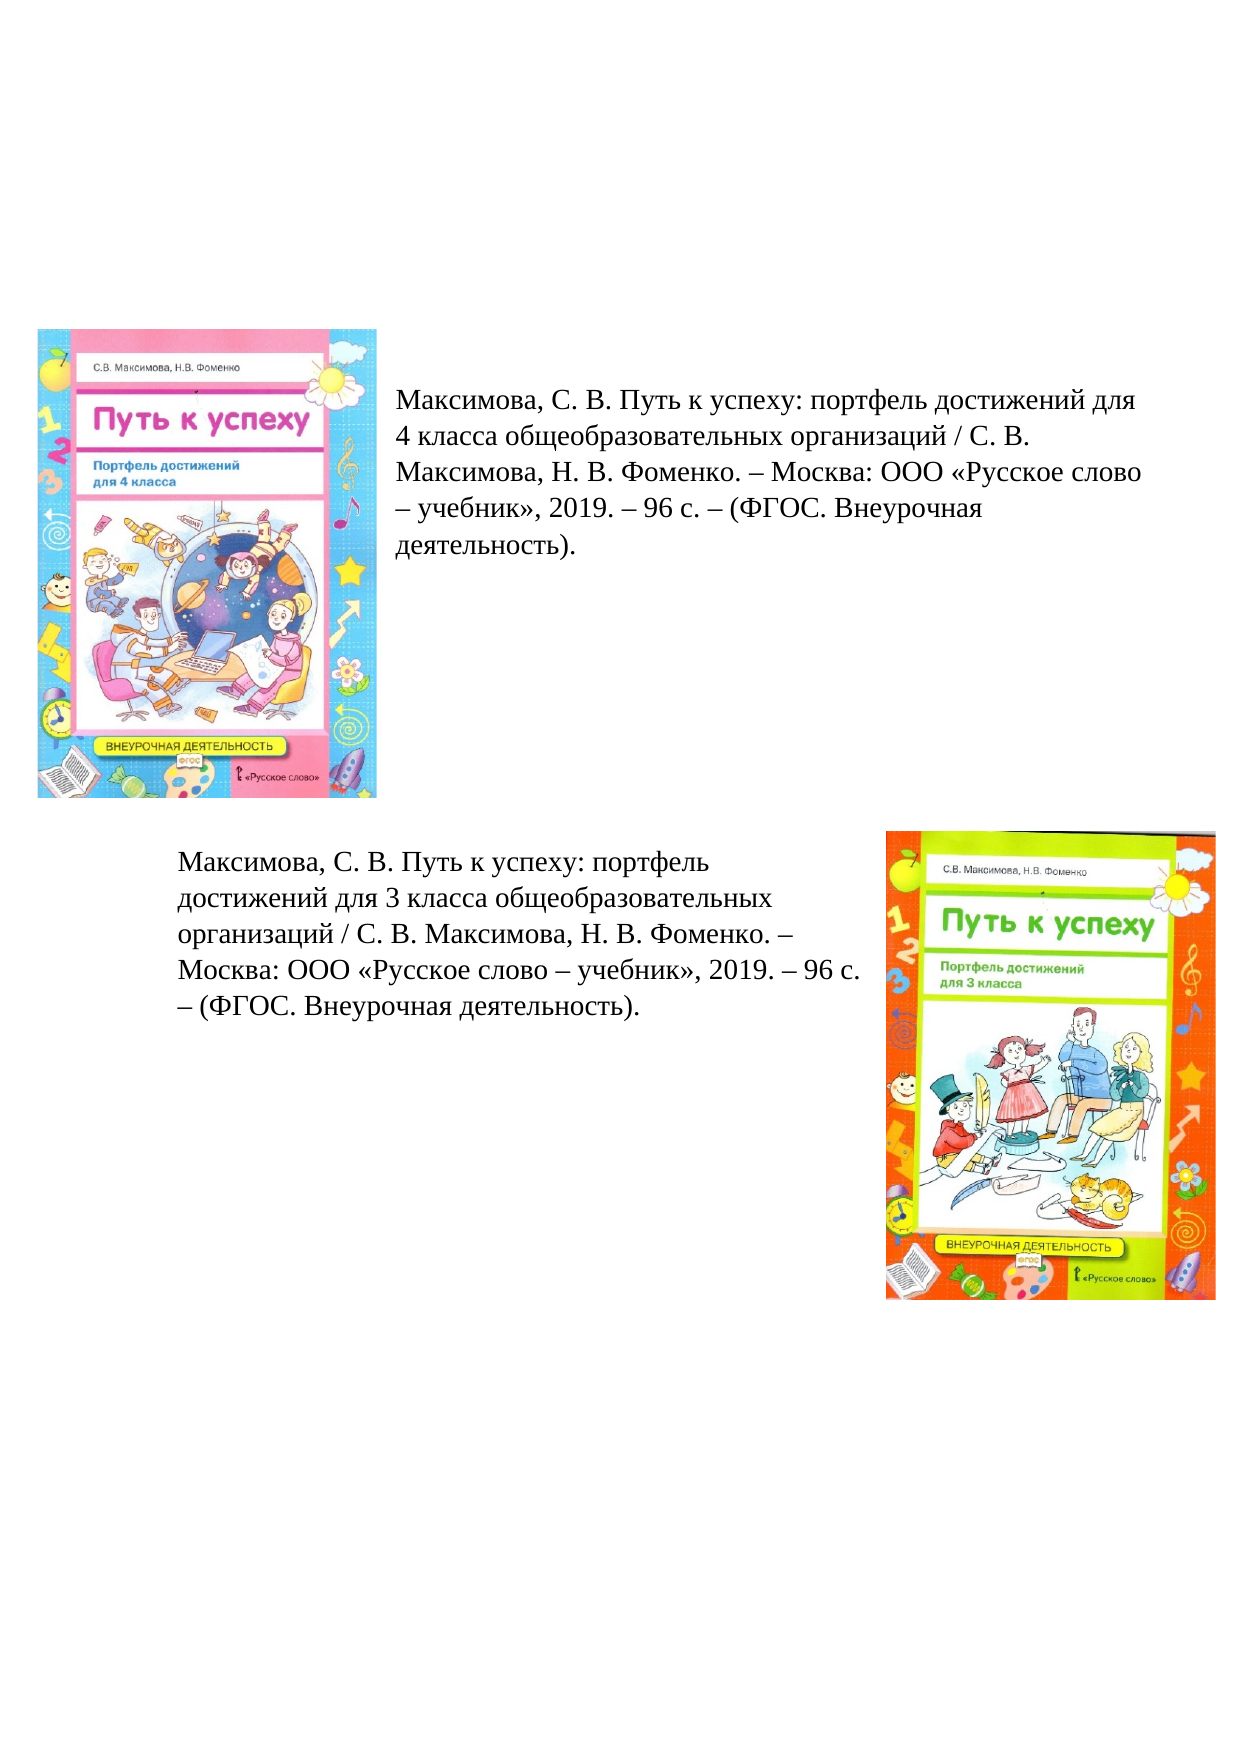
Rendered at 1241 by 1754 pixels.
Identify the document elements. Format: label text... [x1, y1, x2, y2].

text Максимова, С. В. Путь к успеху: портфель достижений для 4 класса общеобразовательных организаций / С. В. Максимова, Н. В. Фоменко. – Москва: ООО «Русское слово – учебник», 2019. – 96 с. – (ФГОС. Внеурочная деятельность). [377, 382, 1152, 560]
picture [884, 831, 1216, 1298]
text Максимова, С. В. Путь к успеху: портфель достижений для 3 класса общеобразовательных организаций / С. В. Максимова, Н. В. Фоменко. – Москва: ООО «Русское слово – учебник», 2019. – 96 с. – (ФГОС. Внеурочная деятельность). [177, 844, 884, 1022]
picture [36, 329, 377, 795]
